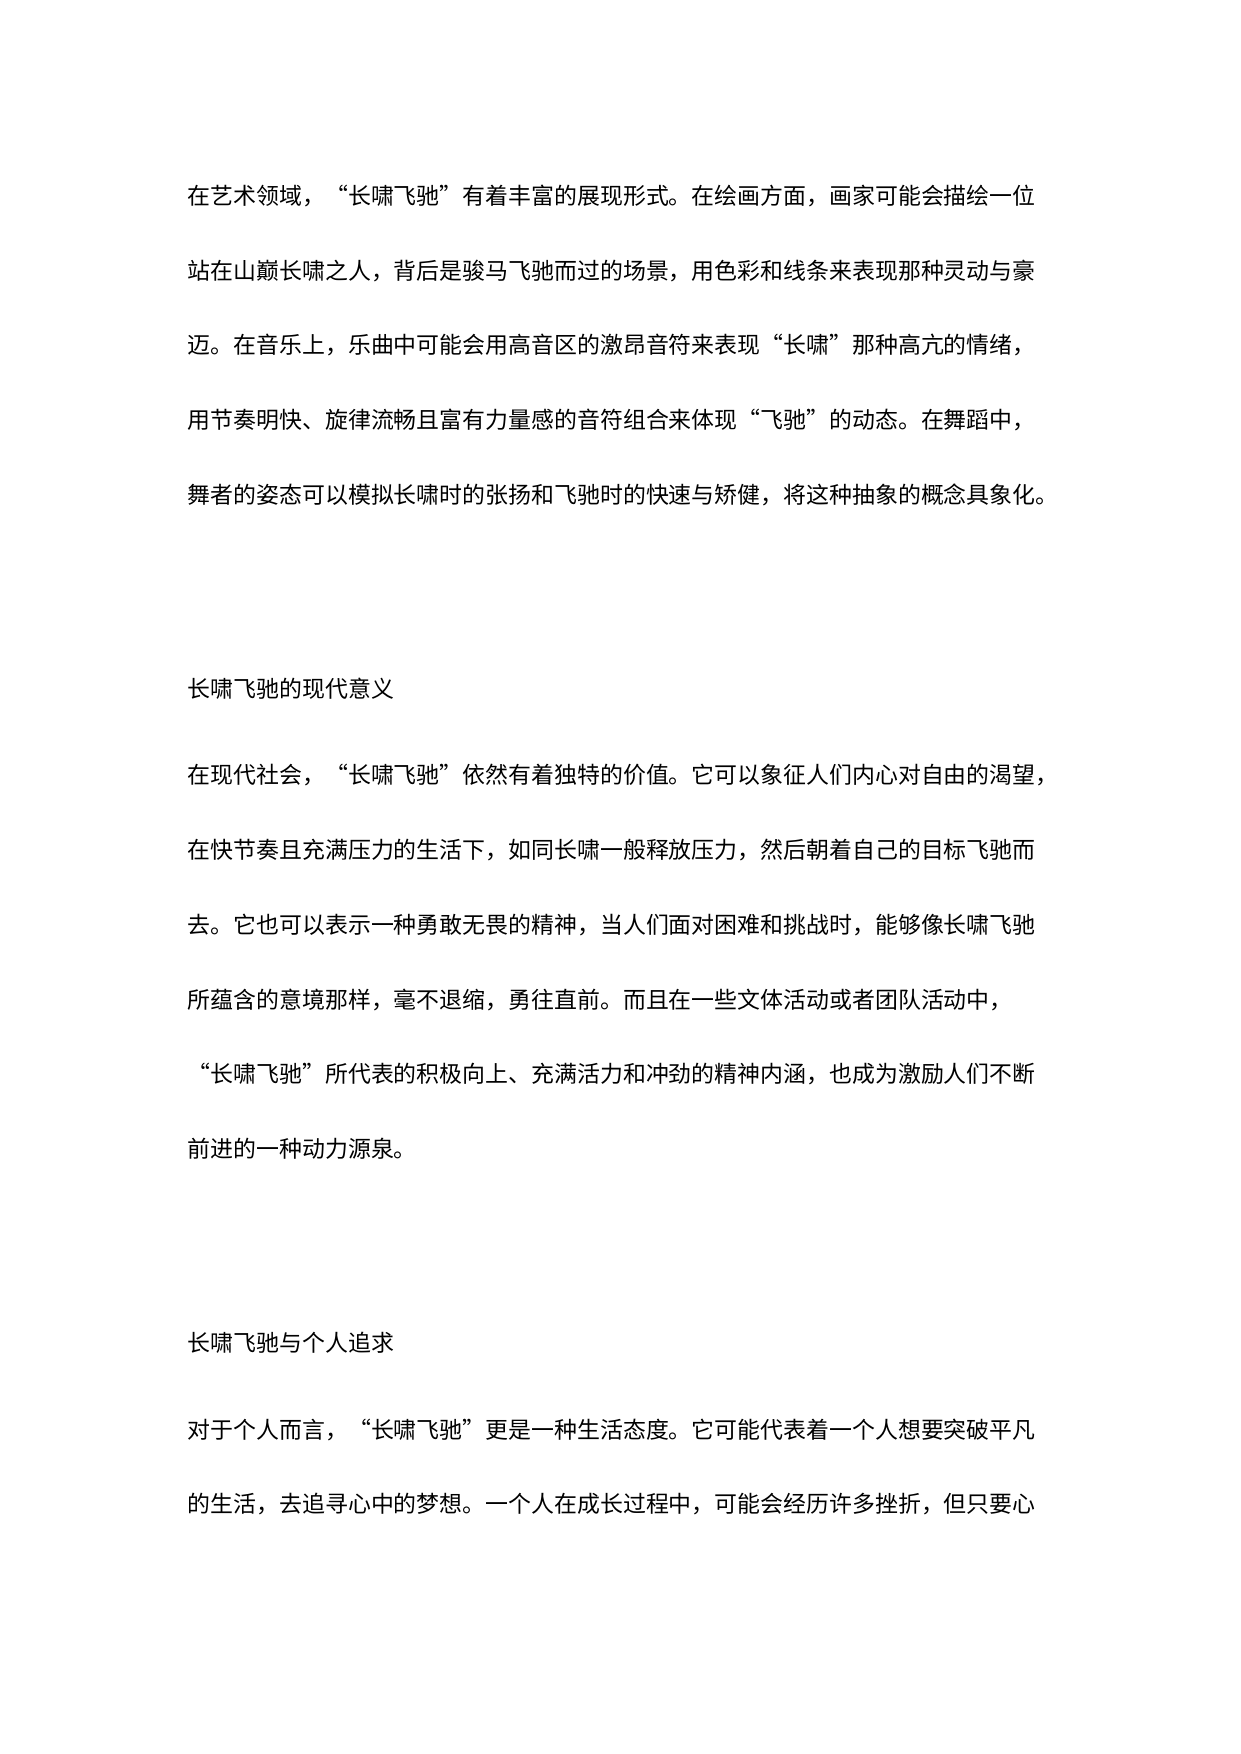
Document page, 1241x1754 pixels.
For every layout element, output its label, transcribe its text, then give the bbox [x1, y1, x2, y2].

text 长啸飞驰的现代意义 [187, 655, 1053, 720]
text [187, 1396, 1053, 1536]
text 长啸飞驰与个人追求 [187, 1309, 1053, 1374]
text 在现代社会，“长啸飞驰”依然有着独特的价值。它可以象征人们内心对自由的渴望，在快节奏且充满压力的生活下，如同长啸一般释放压力，然后朝着自己的目标飞驰而去。它也可以表示一种勇敢无畏的精神，当人们面对困难和挑战时，能够像长啸飞驰所蕴含的意境那样，毫不退缩，勇往直前。而且在一些文体活动或者团队活动中，“长啸飞驰”所代表的积极向上、充满活力和冲劲的精神内涵，也成为激励人们不断前进的一种动力源泉。 [187, 742, 1053, 1180]
text 在艺术领域，“长啸飞驰”有着丰富的展现形式。在绘画方面，画家可能会描绘一位站在山巅长啸之人，背后是骏马飞驰而过的场景，用色彩和线条来表现那种灵动与豪迈。在音乐上，乐曲中可能会用高音区的激昂音符来表现“长啸”那种高亢的情绪，用节奏明快、旋律流畅且富有力量感的音符组合来体现“飞驰”的动态。在舞蹈中，舞者的姿态可以模拟长啸时的张扬和飞驰时的快速与矫健，将这种抽象的概念具象化。 [187, 162, 1053, 526]
